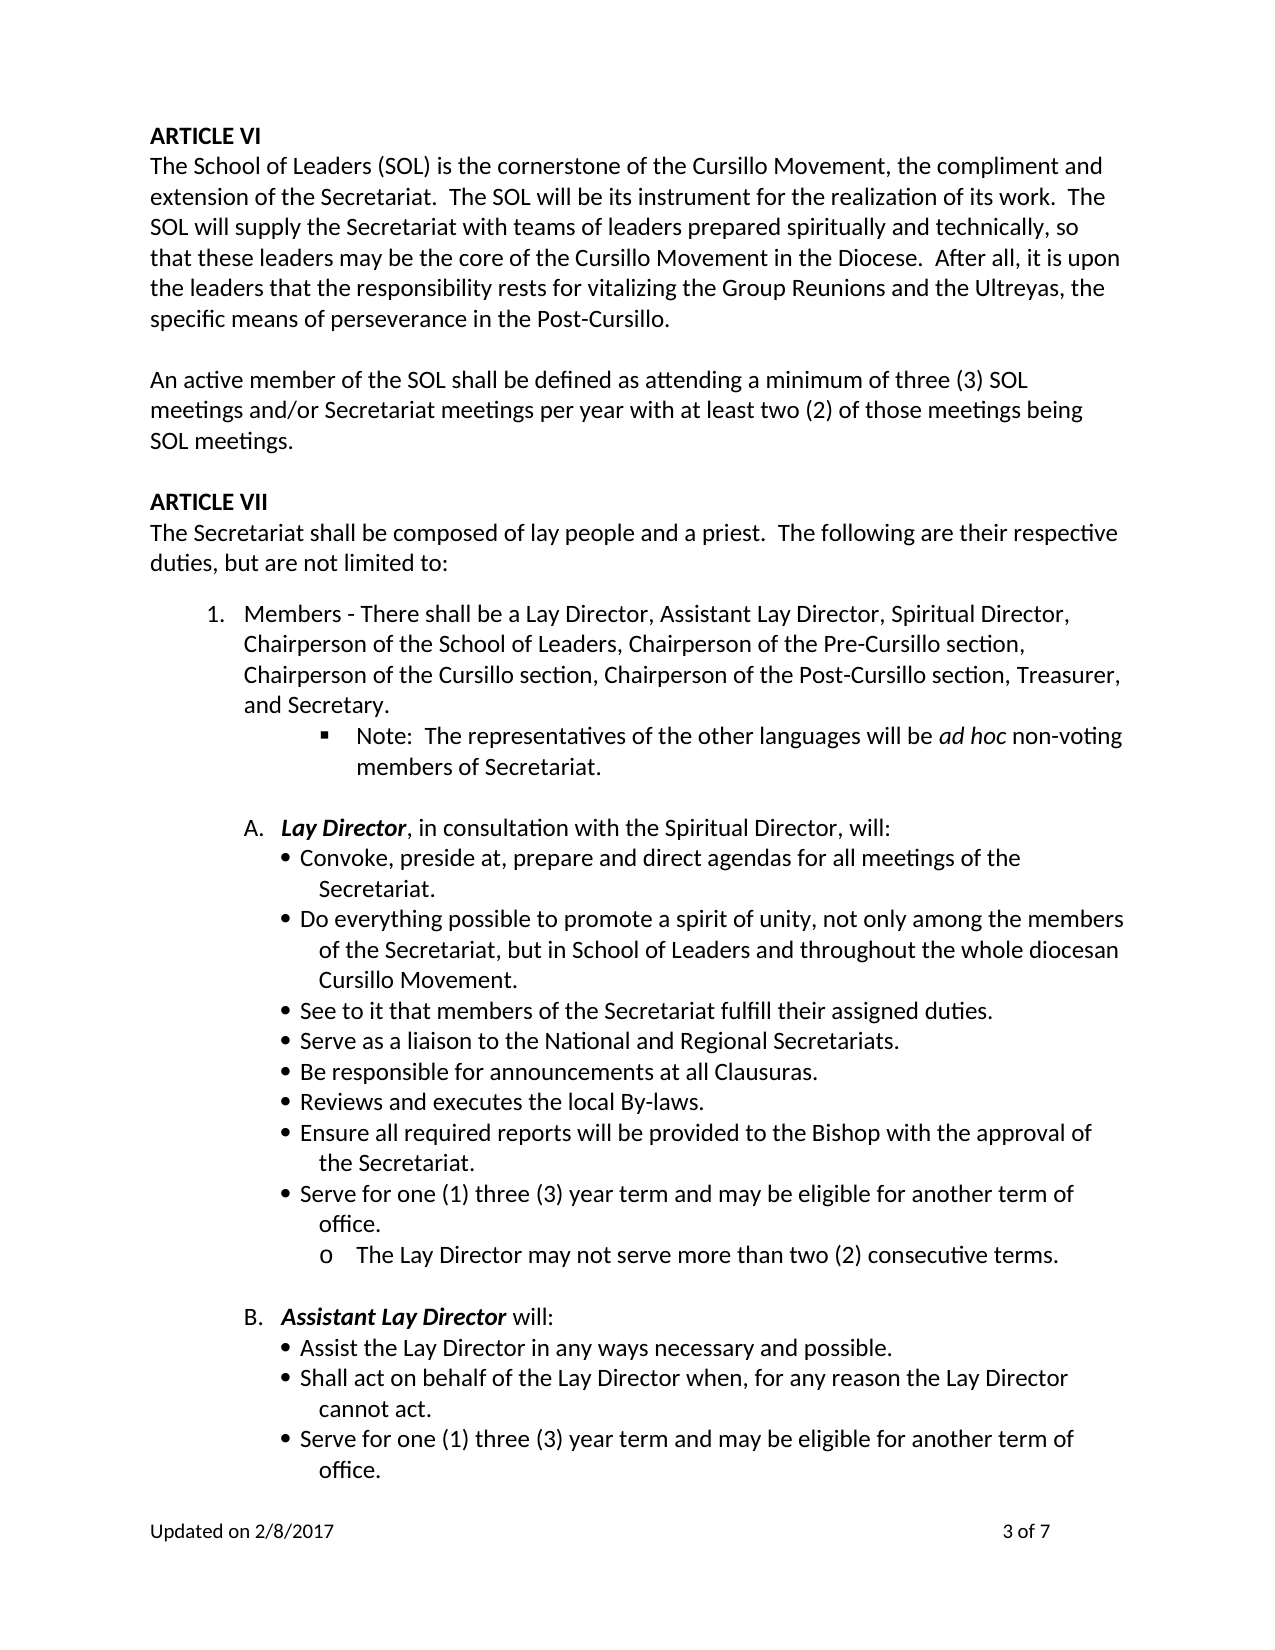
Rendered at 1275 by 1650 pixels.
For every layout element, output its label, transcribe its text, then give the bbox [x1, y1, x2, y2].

list Serve for one (1) three (3) year term and may be eligible for another term of office. [281, 1178, 1125, 1239]
list Assistant Lay Director will: [244, 1301, 1125, 1332]
list Lay Director, in consultation with the Spiritual Director, will: [244, 812, 1125, 842]
list Serve as a liaison to the National and Regional Secretariats. [281, 1025, 1125, 1056]
text ARTICLE VI [150, 120, 1125, 151]
list Serve for one (1) three (3) year term and may be eligible for another term of office. [281, 1423, 1125, 1484]
list Be responsible for announcements at all Clausuras. [281, 1056, 1125, 1086]
text The Secretariat shall be composed of lay people and a priest. The following are their respective duties, but are not limited to: [150, 517, 1125, 578]
text An active member of the SOL shall be defined as attending a minimum of three (3) SOL meetings and/or Secretariat meetings per year with at least two (2) of those meetings being SOL meetings. [150, 364, 1125, 456]
list Convoke, preside at, prepare and direct agendas for all meetings of the Secretariat. [281, 842, 1125, 903]
list Assist the Lay Director in any ways necessary and possible. [281, 1332, 1125, 1362]
list See to it that members of the Secretariat fulfill their assigned duties. [281, 995, 1125, 1025]
list Reviews and executes the local By-laws. [281, 1086, 1125, 1117]
text The (SOL) is the cornerstone of the Cursillo Movement, the compliment and extension of the Secretariat. The SOL will be its instrument for the realization of its work. The SOL will supply the Secretariat with teams of leaders prepared spiritually and technically, so that these leaders may be the core of the Cursillo Movement in the Diocese. After all, it is upon the leaders that the responsibility rests for vitalizing the Group Reunions and the Ultreyas, the specific means of perseverance in the Post-Cursillo. [150, 151, 1125, 334]
list Ensure all required reports will be provided to the Bishop with the approval of the Secretariat. [281, 1117, 1125, 1178]
text ARTICLE VII [150, 486, 1125, 517]
list Note: The representatives of the other languages will be ad hoc non-voting members of Secretariat. [319, 720, 1125, 781]
list Shall act on behalf of the Lay Director when, for any reason the Lay Director cannot act. [281, 1362, 1125, 1423]
list Do everything possible to promote a spirit of unity, not only among the members of the Secretariat, but in School of Leaders and throughout the whole diocesan Cursillo Movement. [281, 903, 1125, 995]
text 1. Members - There shall be a Lay Director, Assistant Lay Director, Spiritual Director, Chairperson of the , Chairperson of the Pre-Cursillo section, Chairperson of the Cursillo section, Chairperson of the Post-Cursillo section, Treasurer, and Secretary. [206, 598, 1125, 720]
list The Lay Director may not serve more than two (2) consecutive terms. [319, 1239, 1125, 1271]
